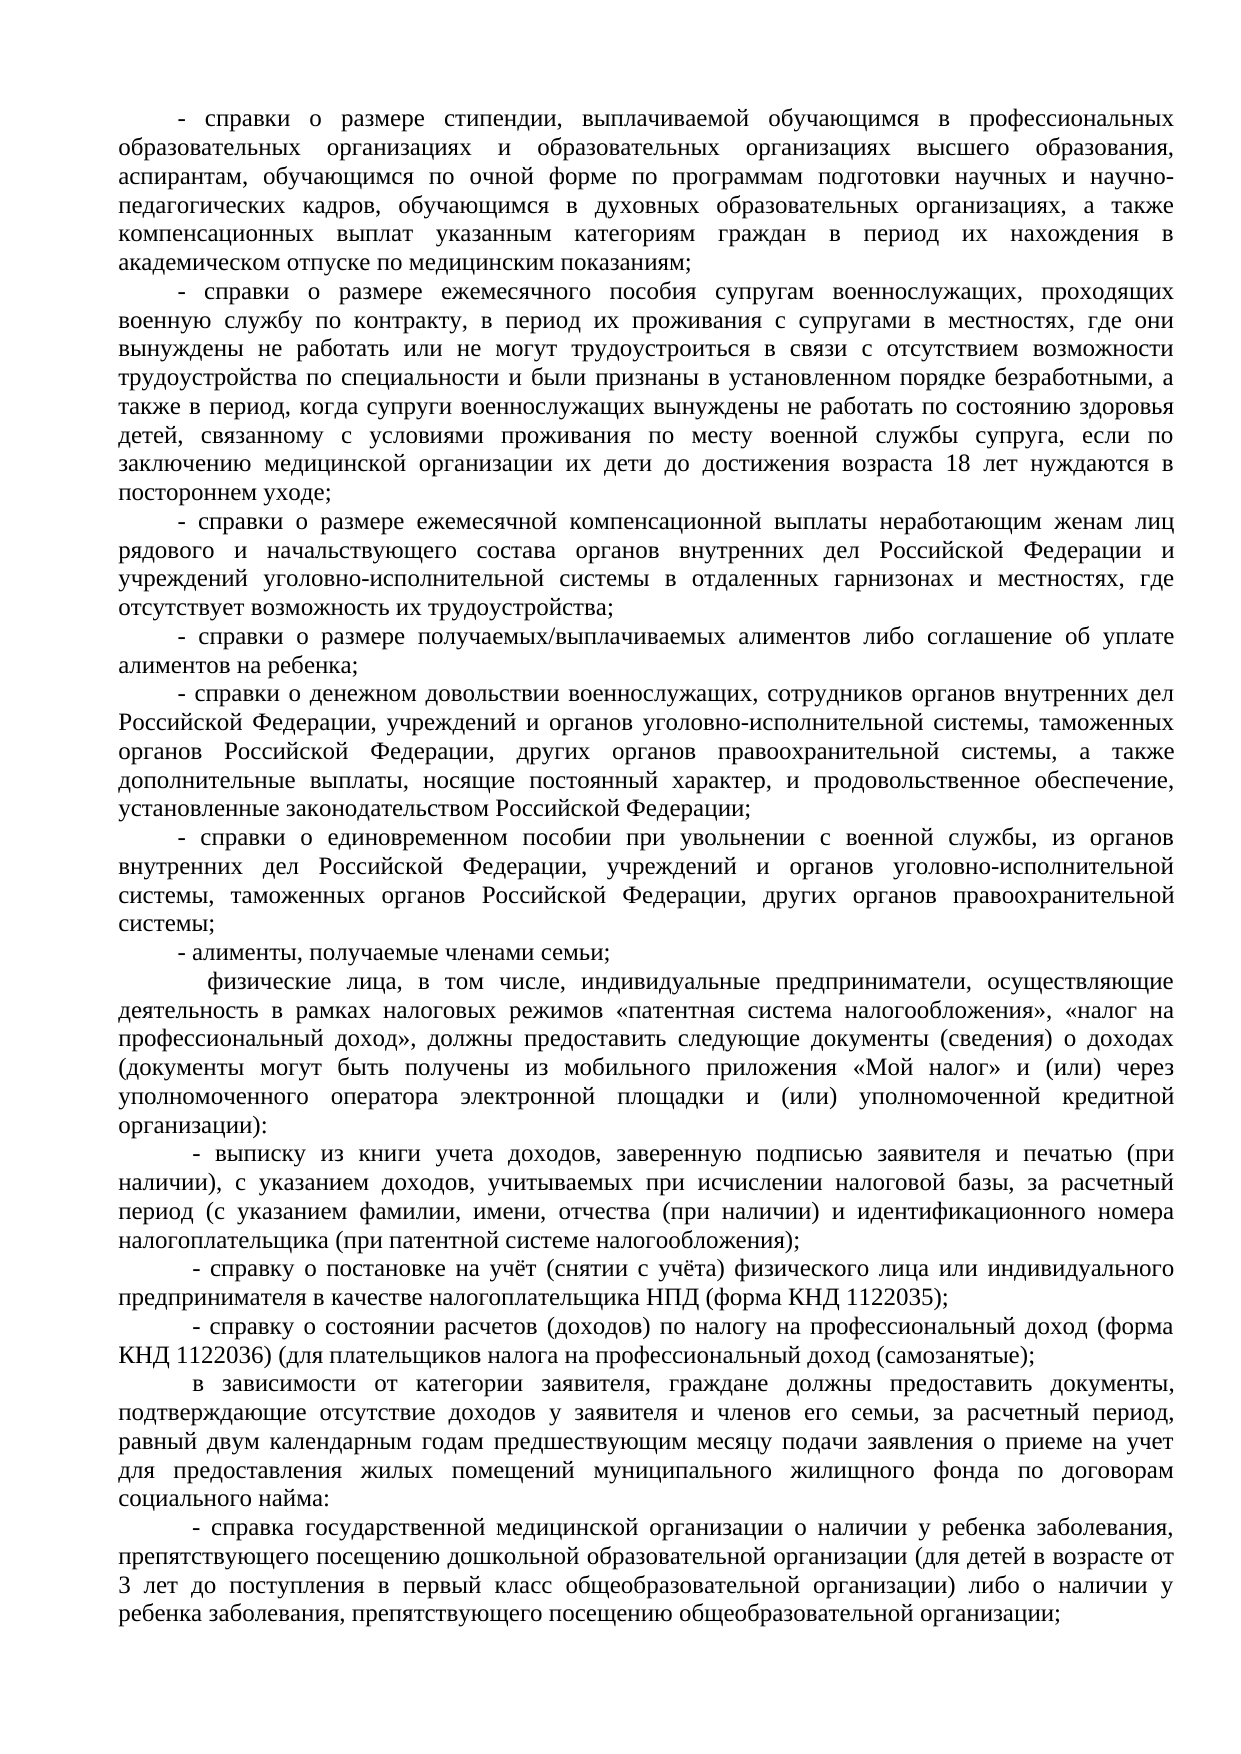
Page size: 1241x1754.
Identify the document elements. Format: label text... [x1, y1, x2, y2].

text - справки о размере ежемесячной компенсационной выплаты неработающим женам лиц рядового и начальствующего состава органов внутренних дел Российской Федерации и учреждений уголовно-исполнительной системы в отдаленных гарнизонах и местностях, где отсутствует возможность их трудоустройства; [118, 506, 1175, 621]
text - справка государственной медицинской организации о наличии у ребенка заболевания, препятствующего посещению дошкольной образовательной организации (для детей в возрасте от 3 лет до поступления в первый класс общеобразовательной организации) либо о наличии у ребенка заболевания, препятствующего посещению общеобразовательной организации; [118, 1512, 1175, 1627]
text - справку о состоянии расчетов (доходов) по налогу на профессиональный доход (форма КНД 1122036) (для плательщиков налога на профессиональный доход (самозанятые); [118, 1311, 1175, 1368]
text - справки о единовременном пособии при увольнении с военной службы, из органов внутренних дел Российской Федерации, учреждений и органов уголовно-исполнительной системы, таможенных органов Российской Федерации, других органов правоохранительной системы; [118, 822, 1175, 937]
text - справки о размере получаемых/выплачиваемых алиментов либо соглашение об уплате алиментов на ребенка; [118, 621, 1175, 678]
text физические лица, в том числе, индивидуальные предприниматели, осуществляющие деятельность в рамках налоговых режимов «патентная система налогообложения», «налог на профессиональный доход», должны предоставить следующие документы (сведения) о доходах (документы могут быть получены из мобильного приложения «Мой налог» и (или) через уполномоченного оператора электронной площадки и (или) уполномоченной кредитной организации): [118, 966, 1175, 1138]
text - справки о размере стипендии, выплачиваемой обучающимся в профессиональных образовательных организациях и образовательных организациях высшего образования, аспирантам, обучающимся по очной форме по программам подготовки научных и научно-педагогических кадров, обучающимся в духовных образовательных организациях, а также компенсационных выплат указанным категориям граждан в период их нахождения в академическом отпуске по медицинским показаниям; [118, 103, 1175, 276]
text в зависимости от категории заявителя, граждане должны предоставить документы, подтверждающие отсутствие доходов у заявителя и членов его семьи, за расчетный период, равный двум календарным годам предшествующим месяцу подачи заявления о приеме на учет для предоставления жилых помещений муниципального жилищного фонда по договорам социального найма: [118, 1368, 1175, 1512]
text - выписку из книги учета доходов, заверенную подписью заявителя и печатью (при наличии), с указанием доходов, учитываемых при исчислении налоговой базы, за расчетный период (с указанием фамилии, имени, отчества (при наличии) и идентификационного номера налогоплательщика (при патентной системе налогообложения); [118, 1138, 1175, 1253]
text - справки о размере ежемесячного пособия супругам военнослужащих, проходящих военную службу по контракту, в период их проживания с супругами в местностях, где они вынуждены не работать или не могут трудоустроиться в связи с отсутствием возможности трудоустройства по специальности и были признаны в установленном порядке безработными, а также в период, когда супруги военнослужащих вынуждены не работать по состоянию здоровья детей, связанному с условиями проживания по месту военной службы супруга, если по заключению медицинской организации их дети до достижения возраста 18 лет нуждаются в постороннем уходе; [118, 276, 1175, 506]
text - алименты, получаемые членами семьи; [118, 937, 1175, 966]
text - справку о постановке на учёт (снятии с учёта) физического лица или индивидуального предпринимателя в качестве налогоплательщика НПД (форма КНД 1122035); [118, 1253, 1175, 1311]
text - справки о денежном довольствии военнослужащих, сотрудников органов внутренних дел Российской Федерации, учреждений и органов уголовно-исполнительной системы, таможенных органов Российской Федерации, других органов правоохранительной системы, а также дополнительные выплаты, носящие постоянный характер, и продовольственное обеспечение, установленные законодательством Российской Федерации; [118, 678, 1175, 822]
